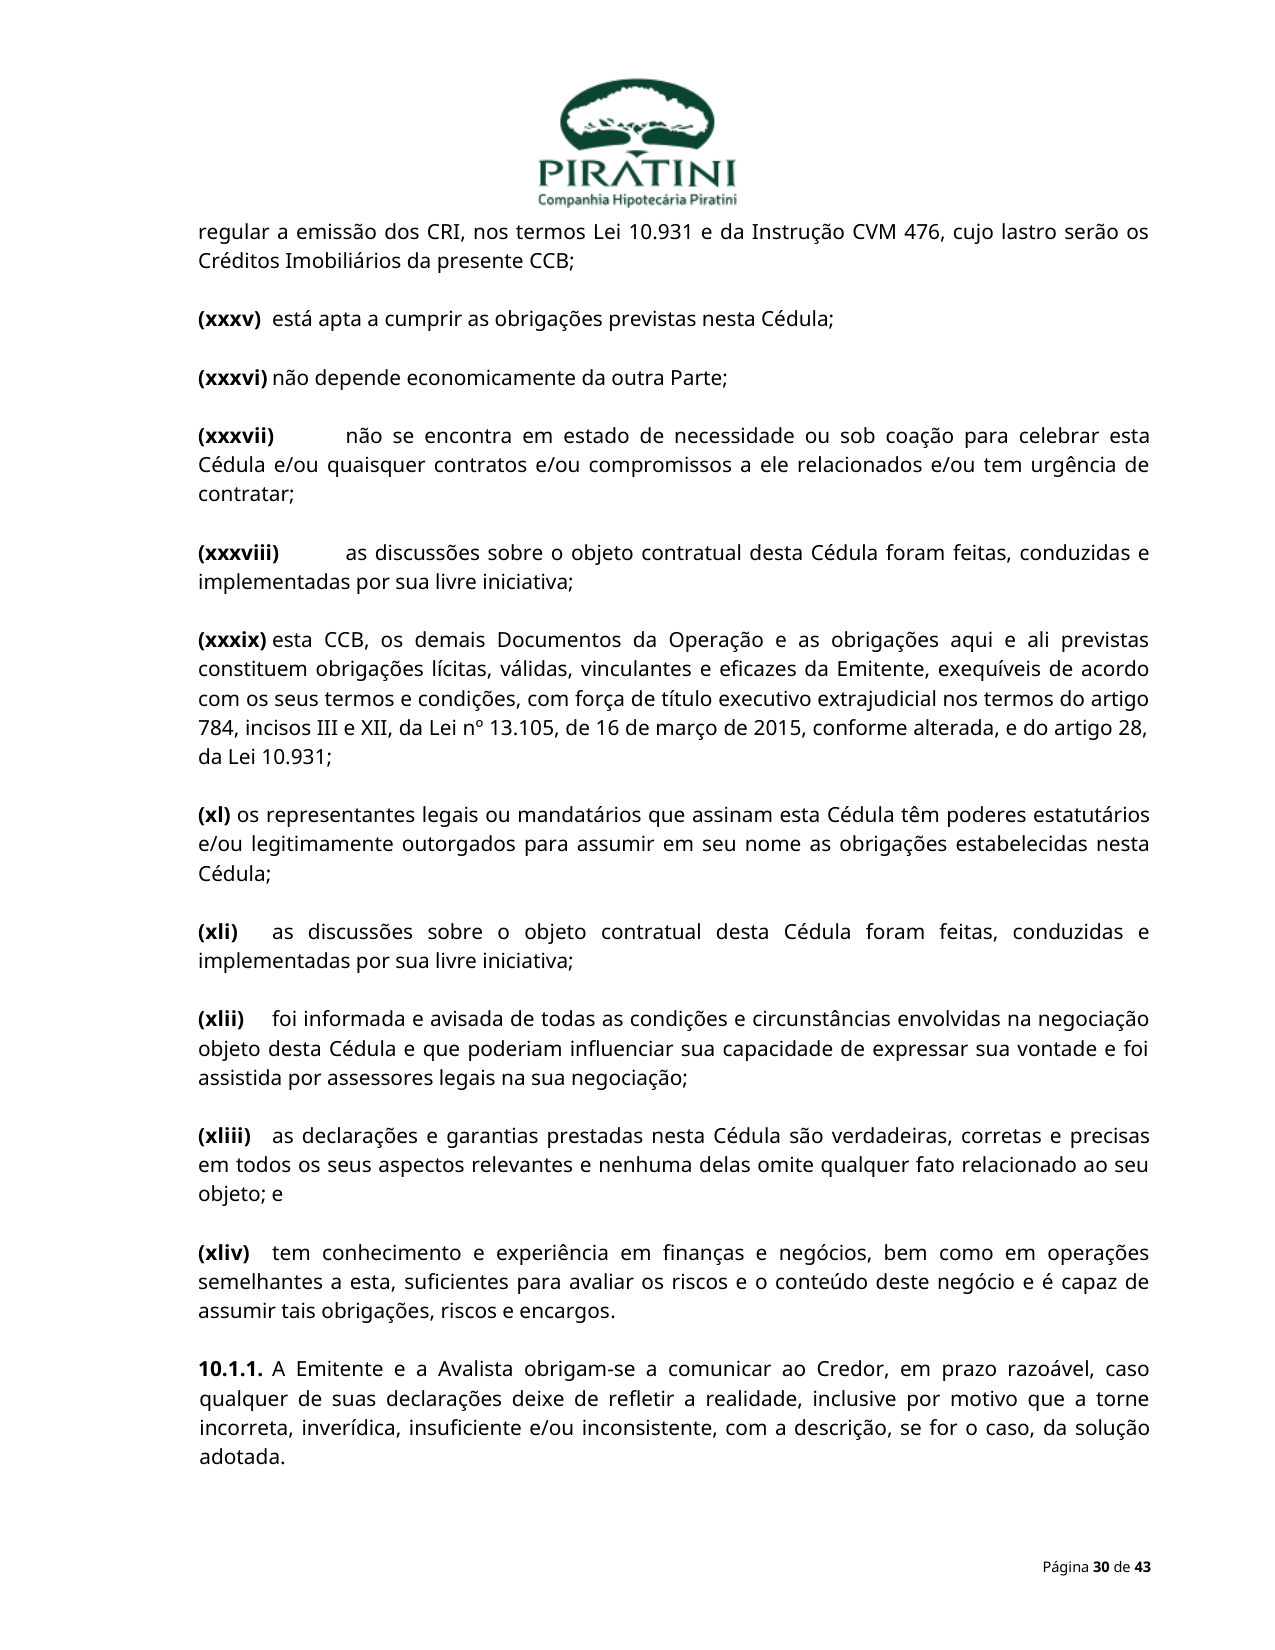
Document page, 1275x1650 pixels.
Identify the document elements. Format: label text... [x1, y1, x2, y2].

list A Emitente e a Avalista obrigam-se a comunicar ao Credor, em prazo razoável, caso qualquer de suas declarações deixe de refletir a realidade, inclusive por motivo que a torne incorreta, inverídica, insuficiente e/ou inconsistente, com a descrição, se for o caso, da solução adotada. [198, 1353, 1151, 1470]
list tem conhecimento e experiência em finanças e negócios, bem como em operações semelhantes a esta, suficientes para avaliar os riscos e o conteúdo deste negócio e é capaz de assumir tais obrigações, riscos e encargos. [198, 1237, 1151, 1324]
list está apta a cumprir as obrigações previstas nesta Cédula; [198, 303, 1151, 333]
list não se encontra em estado de necessidade ou sob coação para celebrar esta Cédula e/ou quaisquer contratos e/ou compromissos a ele relacionados e/ou tem urgência de contratar; [198, 420, 1151, 508]
list esta CCB, os demais Documentos da Operação e as obrigações aqui e ali previstas constituem obrigações lícitas, válidas, vinculantes e eficazes da Emitente, exequíveis de acordo com os seus termos e condições, com força de título executivo extrajudicial nos termos do artigo 784, incisos III e XII, da Lei nº 13.105, de 16 de março de 2015, conforme alterada, e do artigo 28, da Lei 10.931; [198, 624, 1151, 770]
list as discussões sobre o objeto contratual desta Cédula foram feitas, conduzidas e implementadas por sua livre iniciativa; [198, 916, 1151, 974]
list as discussões sobre o objeto contratual desta Cédula foram feitas, conduzidas e implementadas por sua livre iniciativa; [198, 537, 1151, 595]
list os representantes legais ou mandatários que assinam esta Cédula têm poderes estatutários e/ou legitimamente outorgados para assumir em seu nome as obrigações estabelecidas nesta Cédula; [198, 799, 1151, 887]
picture [538, 73, 737, 216]
list não depende economicamente da outra Parte; [198, 362, 1151, 391]
list foi informada e avisada de todas as condições e circunstâncias envolvidas na negociação objeto desta Cédula e que poderiam influenciar sua capacidade de expressar sua vontade e foi assistida por assessores legais na sua negociação; [198, 1003, 1151, 1091]
list as declarações e garantias prestadas nesta Cédula são verdadeiras, corretas e precisas em todos os seus aspectos relevantes e nenhuma delas omite qualquer fato relacionado ao seu objeto; e [198, 1120, 1151, 1208]
